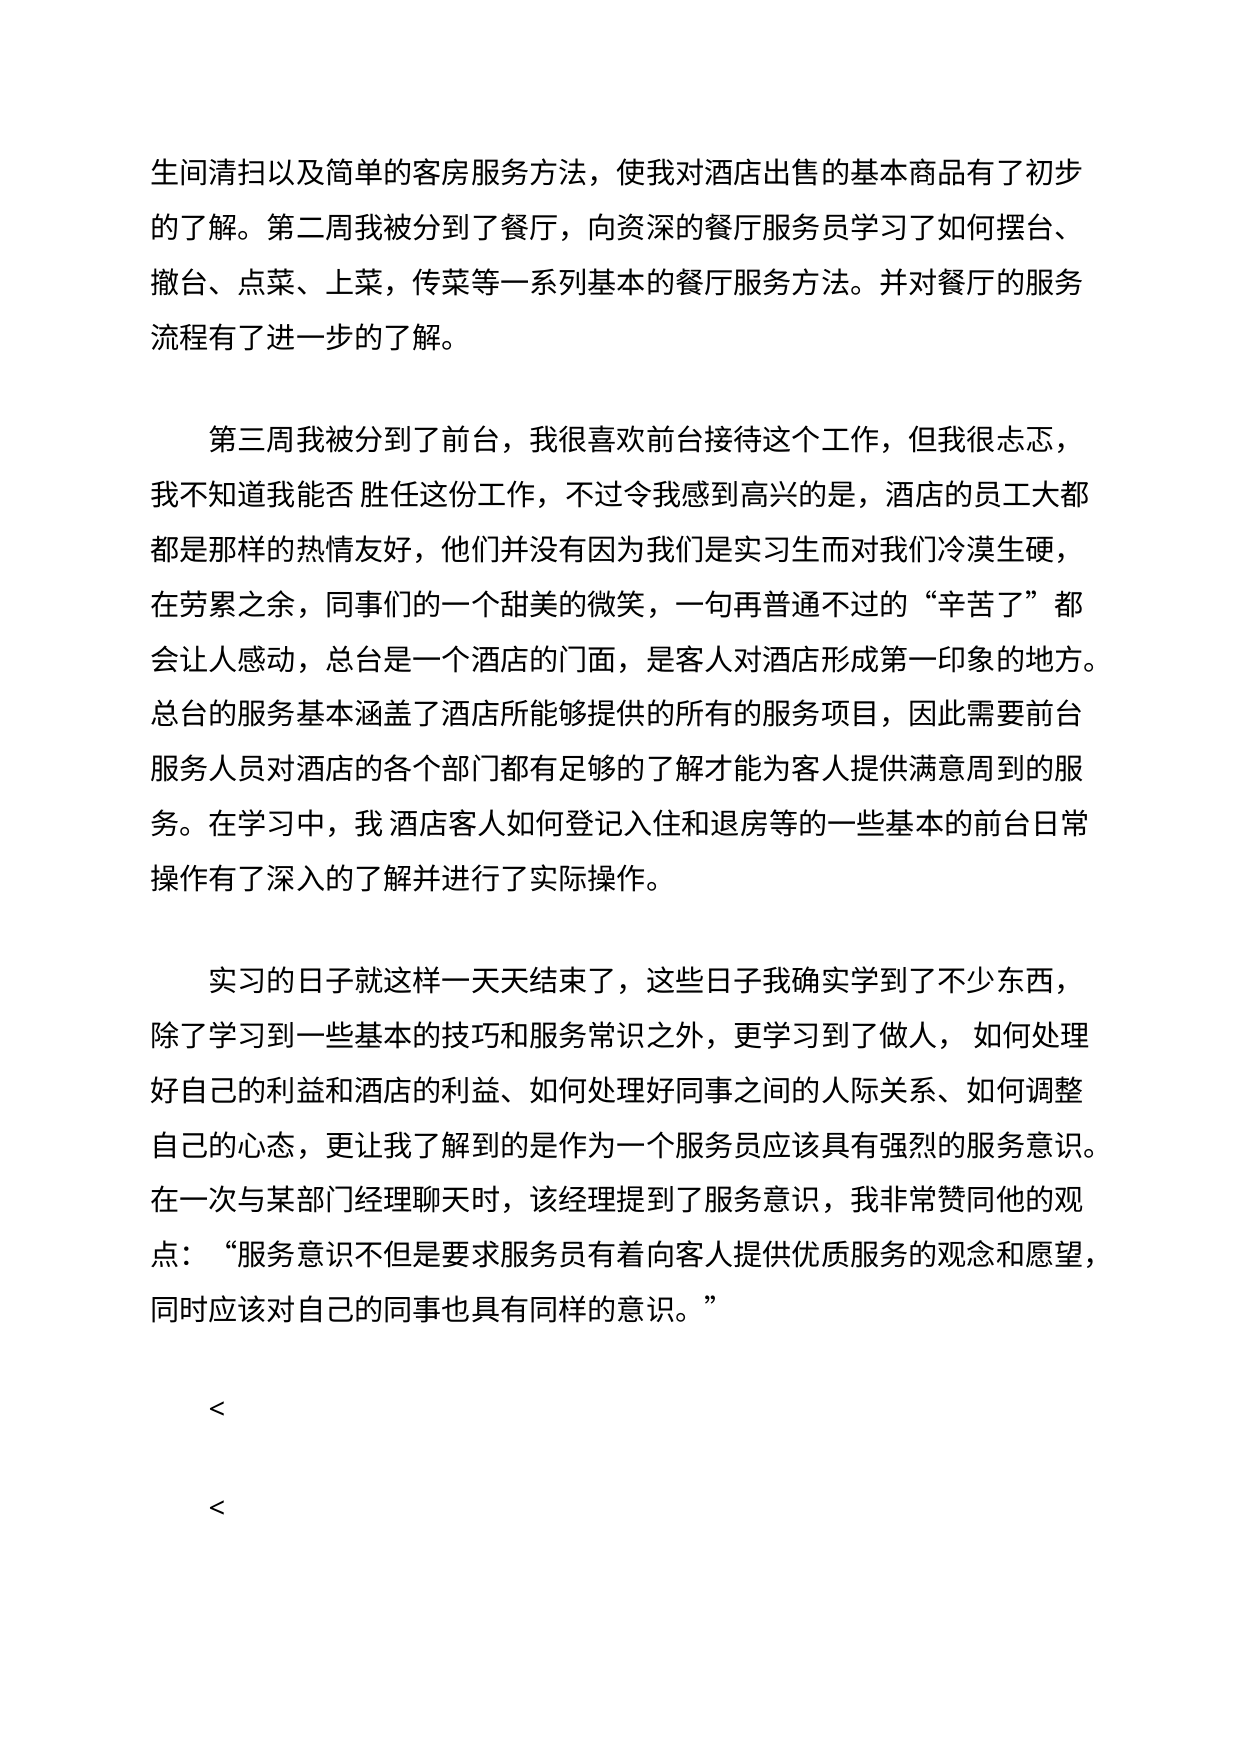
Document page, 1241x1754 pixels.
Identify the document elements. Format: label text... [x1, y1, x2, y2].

text < [150, 1487, 1090, 1527]
text 实习的日子就这样一天天结束了，这些日子我确实学到了不少东西，除了学习到一些基本的技巧和服务常识之外，更学习到了做人， 如何处理好自己的利益和酒店的利益、如何处理好同事之间的人际关系、如何调整自己的心态，更让我了解到的是作为一个服务员应该具有强烈的服务意识。在一次与某部门经理聊天时，该经理提到了服务意识，我非常赞同他的观点：“服务意识不但是要求服务员有着向客人提供优质服务的观念和愿望，同时应该对自己的同事也具有同样的意识。” [150, 957, 1090, 1329]
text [150, 150, 1090, 357]
text < [150, 1388, 1090, 1428]
text 第三周我被分到了前台，我很喜欢前台接待这个工作，但我很忐忑，我不知道我能否 胜任这份工作，不过令我感到高兴的是，酒店的员工大都都是那样的热情友好，他们并没有因为我们是实习生而对我们冷漠生硬，在劳累之余，同事们的一个甜美的微笑，一句再普通不过的“辛苦了”都会让人感动，总台是一个酒店的门面，是客人对酒店形成第一印象的地方。总台的服务基本涵盖了酒店所能够提供的所有的服务项目，因此需要前台服务人员对酒店的各个部门都有足够的了解才能为客人提供满意周到的服务。在学习中，我 酒店客人如何登记入住和退房等的一些基本的前台日常操作有了深入的了解并进行了实际操作。 [150, 416, 1090, 898]
